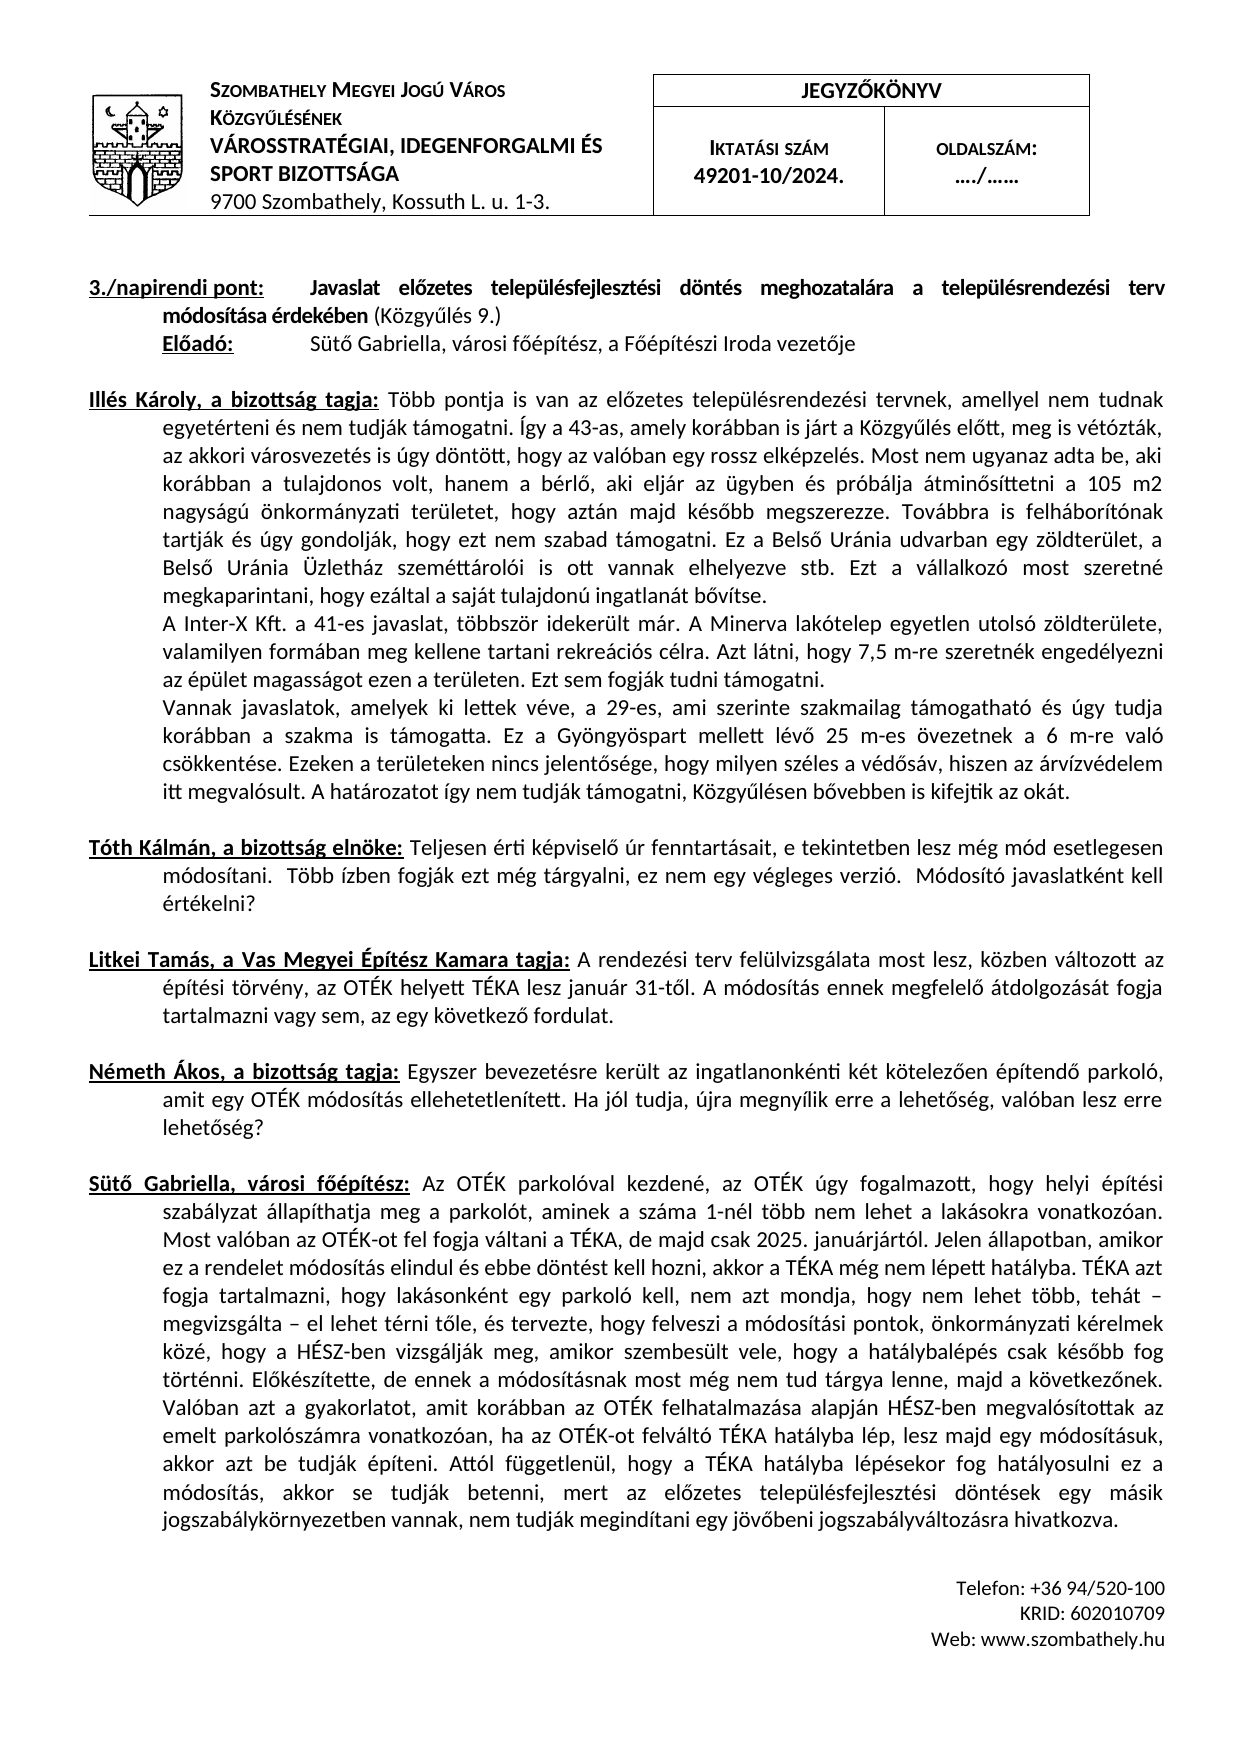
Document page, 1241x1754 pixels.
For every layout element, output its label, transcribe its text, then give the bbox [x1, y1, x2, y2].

text Előadó: Sütő Gabriella, városi főépítész, a Főépítészi Iroda vezetője [162, 329, 1165, 357]
text Tóth Kálmán, a bizottság elnöke: Teljesen érti képviselő úr fenntartásait, e tekintetben lesz még mód esetlegesen módosítani. Több ízben fogják ezt még tárgyalni, ez nem egy végleges verzió. Módosító javaslatként kell értékelni? [89, 833, 1165, 917]
text Sütő Gabriella, városi főépítész: Az OTÉK parkolóval kezdené, az OTÉK úgy fogalmazott, hogy helyi építési szabályzat állapíthatja meg a parkolót, aminek a száma 1-nél több nem lehet a lakásokra vonatkozóan. Most valóban az OTÉK-ot fel fogja váltani a TÉKA, de majd csak 2025. januárjártól. Jelen állapotban, amikor ez a rendelet módosítás elindul és ebbe döntést kell hozni, akkor a TÉKA még nem lépett hatályba. TÉKA azt fogja tartalmazni, hogy lakásonként egy parkoló kell, nem azt mondja, hogy nem lehet több, tehát – megvizsgálta – el lehet térni tőle, és tervezte, hogy felveszi a módosítási pontok, önkormányzati kérelmek közé, hogy a HÉSZ-ben vizsgálják meg, amikor szembesült vele, hogy a hatálybalépés csak később fog történni. Előkészítette, de ennek a módosításnak most még nem tud tárgya lenne, majd a következőnek. Valóban azt a gyakorlatot, amit korábban az OTÉK felhatalmazása alapján HÉSZ-ben megvalósítottak az emelt parkolószámra vonatkozóan, ha az OTÉK-ot felváltó TÉKA hatályba lép, lesz majd egy módosításuk, akkor azt be tudják építeni. Attól függetlenül, hogy a TÉKA hatályba lépésekor fog hatályosulni ez a módosítás, akkor se tudják betenni, mert az előzetes településfejlesztési döntések egy másik jogszabálykörnyezetben vannak, nem tudják megindítani egy jövőbeni jogszabályváltozásra hivatkozva. [89, 1169, 1165, 1534]
text Litkei Tamás, a Vas Megyei Építész Kamara tagja: A rendezési terv felülvizsgálata most lesz, közben változott az építési törvény, az OTÉK helyett TÉKA lesz január 31-től. A módosítás ennek megfelelő átdolgozását fogja tartalmazni vagy sem, az egy következő fordulat. [89, 945, 1165, 1029]
picture [89, 91, 187, 209]
text Illés Károly, a bizottság tagja: Több pontja is van az előzetes településrendezési tervnek, amellyel nem tudnak egyetérteni és nem tudják támogatni. Így a 43-as, amely korábban is járt a Közgyűlés előtt, meg is vétózták, az akkori városvezetés is úgy döntött, hogy az valóban egy rossz elképzelés. Most nem ugyanaz adta be, aki korábban a tulajdonos volt, hanem a bérlő, aki eljár az ügyben és próbálja átminősíttetni a 105 m2 nagyságú önkormányzati területet, hogy aztán majd később megszerezze. Továbbra is felháborítónak tartják és úgy gondolják, hogy ezt nem szabad támogatni. Ez a Belső Uránia udvarban egy zöldterület, a Belső Uránia Üzletház szeméttárolói is ott vannak elhelyezve stb. Ezt a vállalkozó most szeretné megkaparintani, hogy ezáltal a saját tulajdonú ingatlanát bővítse. [89, 385, 1165, 609]
text A Inter-X Kft. a 41-es javaslat, többször idekerült már. A Minerva lakótelep egyetlen utolsó zöldterülete, valamilyen formában meg kellene tartani rekreációs célra. Azt látni, hogy 7,5 m-re szeretnék engedélyezni az épület magasságot ezen a területen. Ezt sem fogják tudni támogatni. [89, 609, 1165, 693]
text 3./napirendi pont: Javaslat előzetes településfejlesztési döntés meghozatalára a településrendezési terv módosítása érdekében (Közgyűlés 9.) [89, 273, 1165, 329]
text Vannak javaslatok, amelyek ki lettek véve, a 29-es, ami szerinte szakmailag támogatható és úgy tudja korábban a szakma is támogatta. Ez a Gyöngyöspart mellett lévő 25 m-es övezetnek a 6 m-re való csökkentése. Ezeken a területeken nincs jelentősége, hogy milyen széles a védősáv, hiszen az árvízvédelem itt megvalósult. A határozatot így nem tudják támogatni, Közgyűlésen bővebben is kifejtik az okát. [89, 693, 1165, 805]
text Németh Ákos, a bizottság tagja: Egyszer bevezetésre került az ingatlanonkénti két kötelezően építendő parkoló, amit egy OTÉK módosítás ellehetetlenített. Ha jól tudja, újra megnyílik erre a lehetőség, valóban lesz erre lehetőség? [89, 1057, 1165, 1141]
